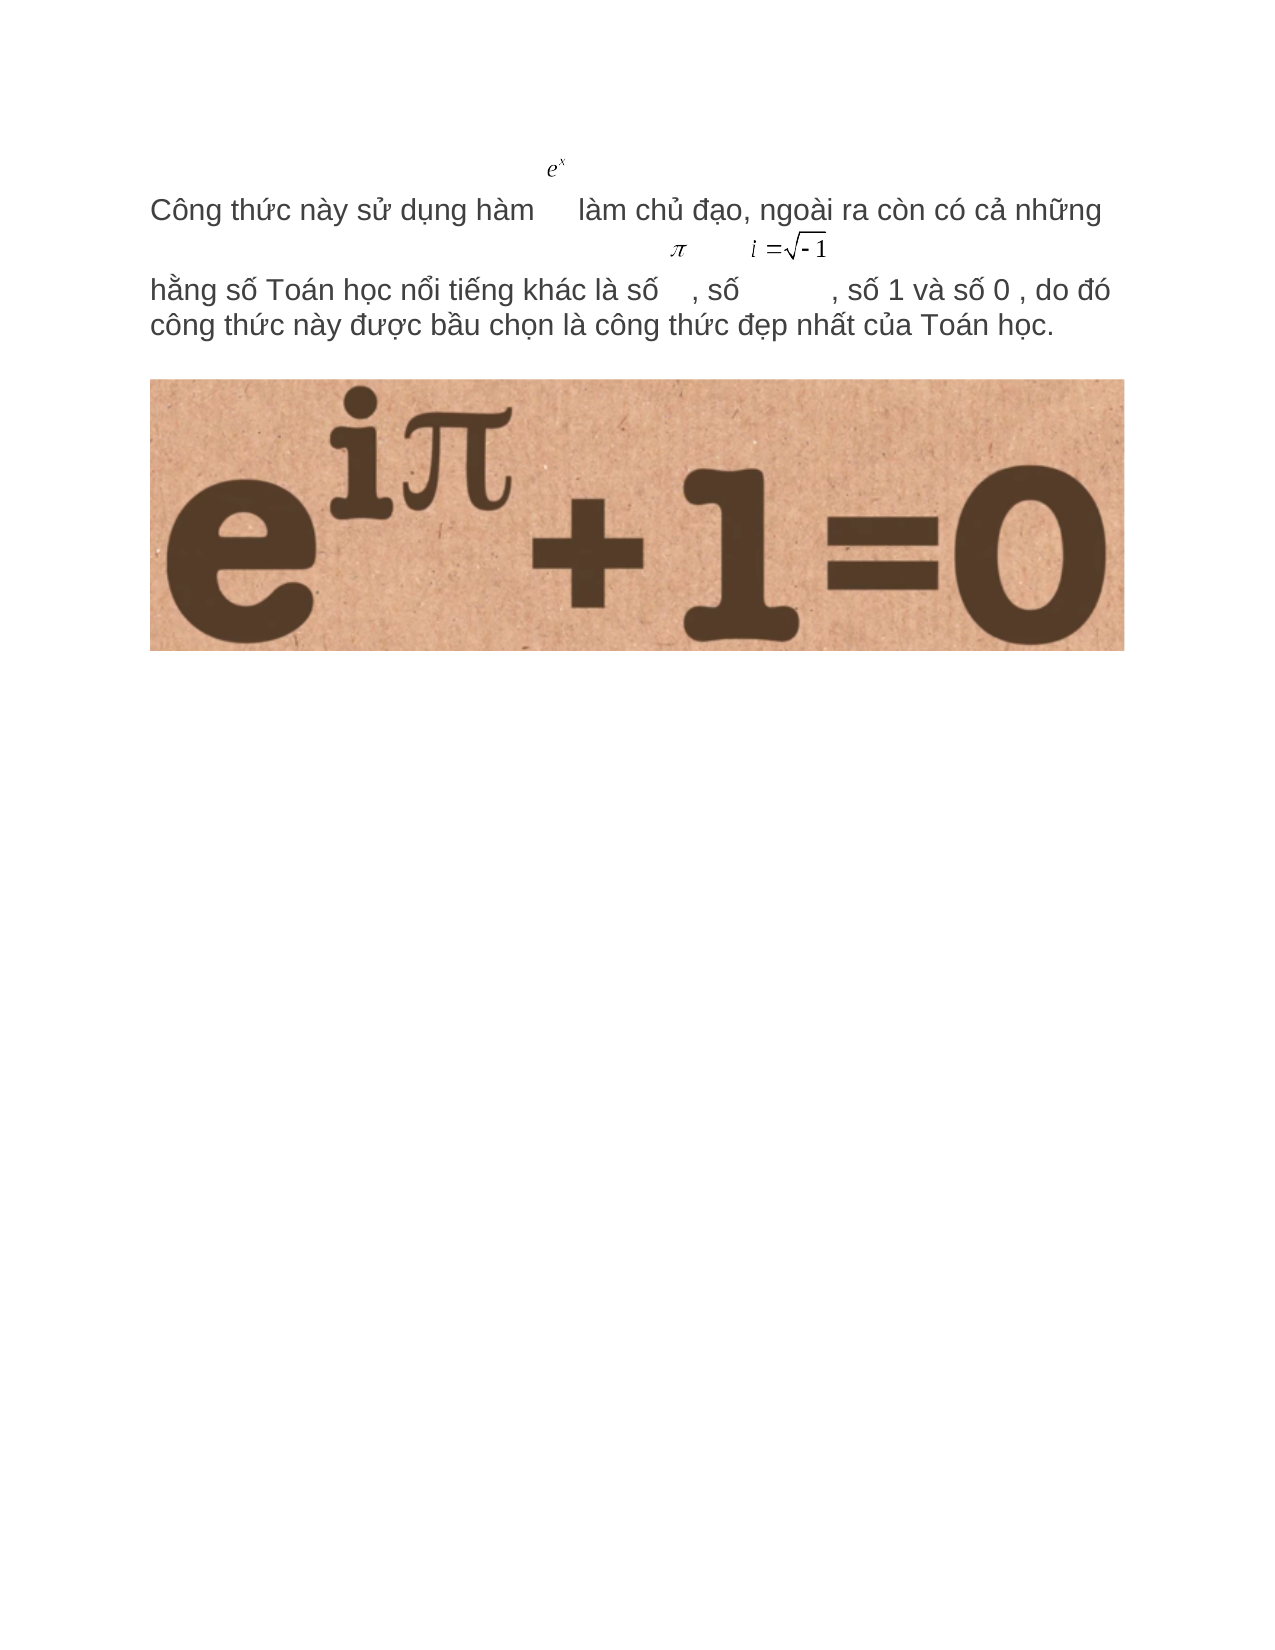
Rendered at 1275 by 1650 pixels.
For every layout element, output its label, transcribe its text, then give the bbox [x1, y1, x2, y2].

text Công thức này sử dụng hàm làm chủ đạo, ngoài ra còn có cả những hằng số Toán học nổi tiếng khác là số , số , số 1 và số 0 , do đó công thức này được bầu chọn là công thức đẹp nhất của Toán học. [150, 150, 1125, 341]
picture [150, 378, 1125, 651]
